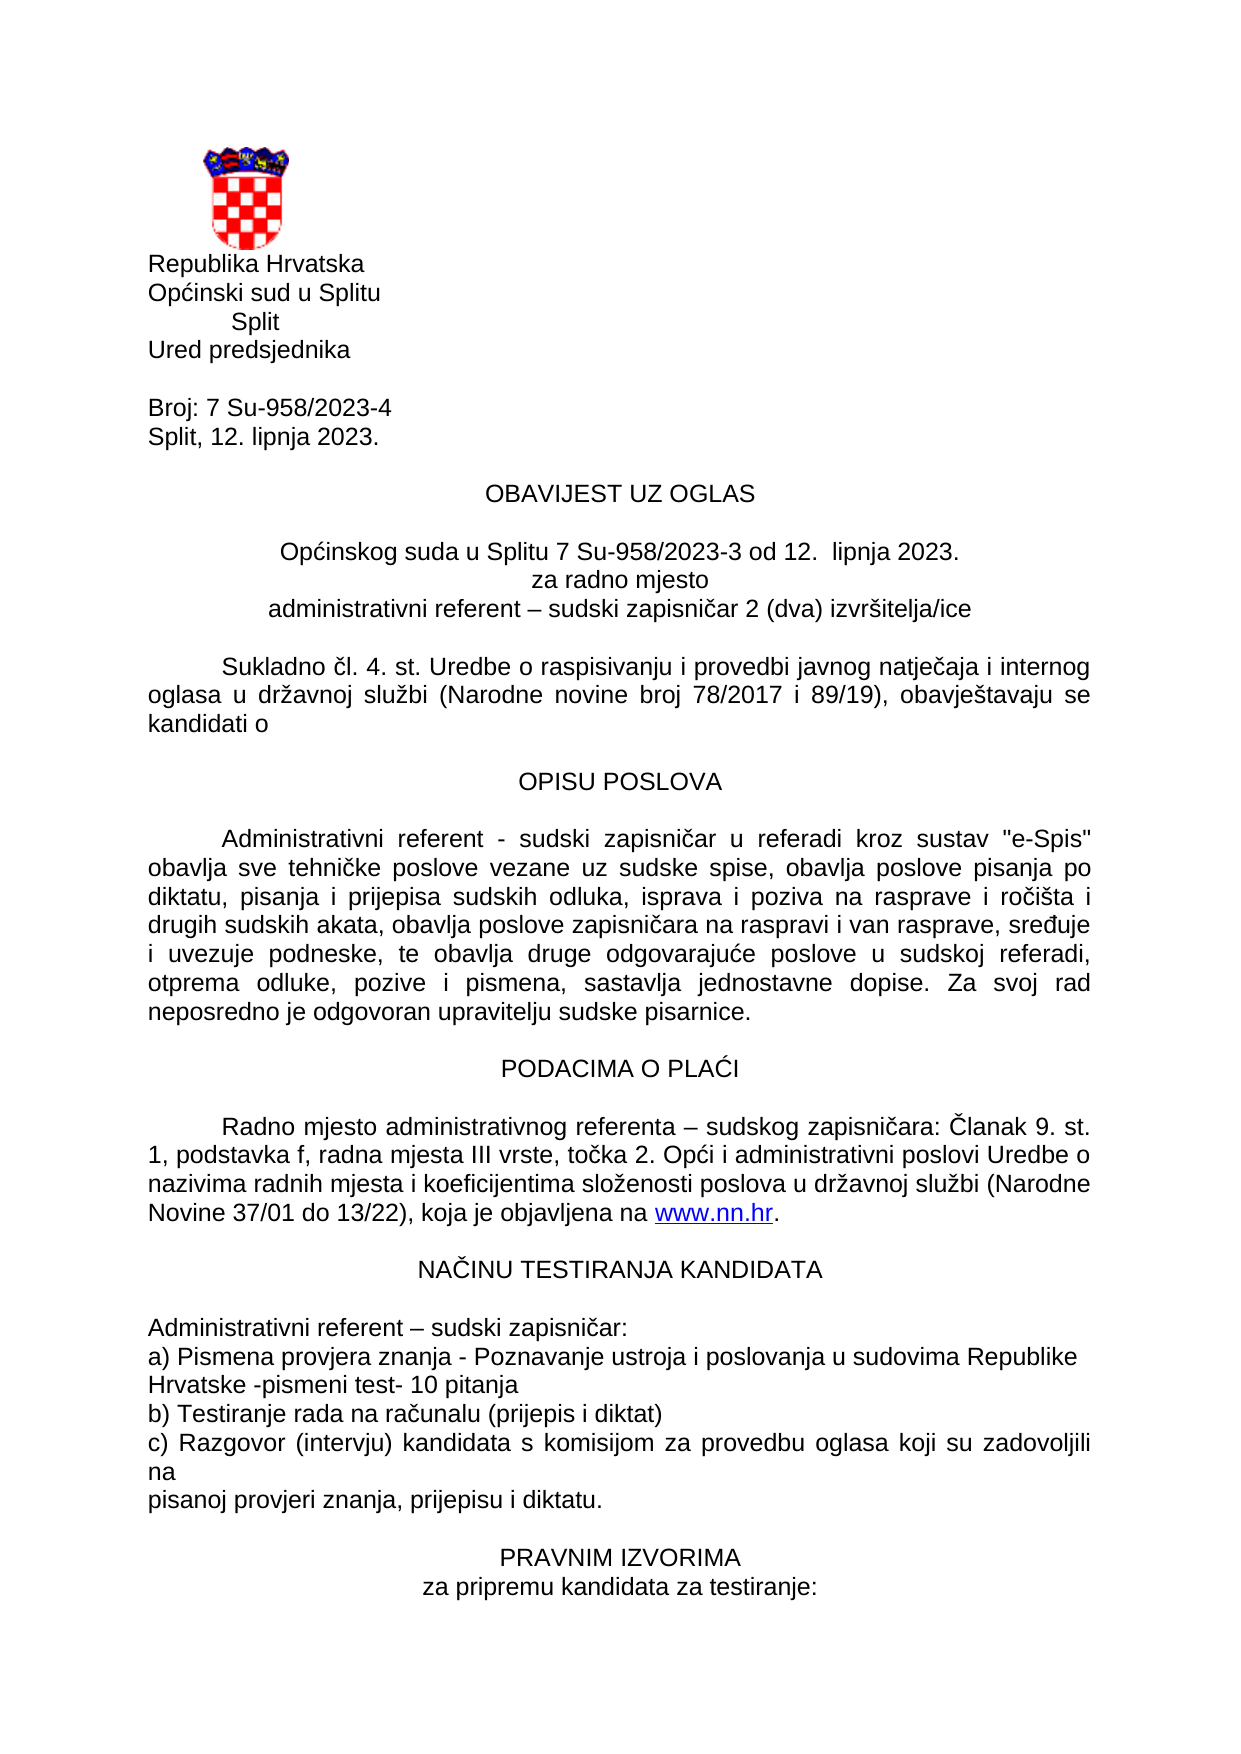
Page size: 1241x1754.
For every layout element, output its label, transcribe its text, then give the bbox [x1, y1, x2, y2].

text PODACIMA O PLAĆI [148, 1054, 1093, 1083]
text Broj: 7 Su-958/2023-4 [148, 393, 1093, 422]
text NAČINU TESTIRANJA KANDIDATA [148, 1255, 1093, 1284]
text pisanoj provjeri znanja, prijepisu i diktatu. [148, 1485, 1093, 1514]
text za radno mjesto [148, 565, 1093, 594]
text za pripremu kandidata za testiranje: [148, 1572, 1093, 1600]
text administrativni referent – sudski zapisničar 2 (dva) izvršitelja/ice [148, 594, 1093, 623]
text PRAVNIM IZVORIMA [148, 1543, 1093, 1572]
text Sukladno čl. 4. st. Uredbe o raspisivanju i provedbi javnog natječaja i internog oglasa u državnoj službi (Narodne novine broj 78/2017 i 89/19), obavještavaju se kandidati o [148, 652, 1093, 738]
text OBAVIJEST UZ OGLAS [148, 479, 1093, 508]
text Administrativni referent - sudski zapisničar u referadi kroz sustav "e-Spis" obavlja sve tehničke poslove vezane uz sudske spise, obavlja poslove pisanja po diktatu, pisanja i prijepisa sudskih odluka, isprava i poziva na rasprave i ročišta i drugih sudskih akata, obavlja poslove zapisničara na raspravi i van rasprave, sređuje i uvezuje podneske, te obavlja druge odgovarajuće poslove u sudskoj referadi, otprema odluke, pozive i pismena, sastavlja jednostavne dopise. Za svoj rad neposredno je odgovoran upravitelju sudske pisarnice. [148, 824, 1093, 1025]
text Općinskog suda u Splitu 7 Su-958/2023-3 od 12. lipnja 2023. [148, 537, 1093, 565]
text Radno mjesto administrativnog referenta – sudskog zapisničara: Članak 9. st. 1, podstavka f, radna mjesta III vrste, točka 2. Opći i administrativni poslovi Uredbe o nazivima radnih mjesta i koeficijentima složenosti poslova u državnoj službi (Narodne Novine 37/01 do 13/22), koja je objavljena na www.nn.hr. [148, 1112, 1093, 1227]
table_header Republika Hrvatska Općinski sud u Splitu Split Ured predsjednika [136, 148, 473, 364]
text Split, 12. lipnja 2023. [148, 422, 1093, 450]
picture [203, 147, 289, 250]
text OPISU POSLOVA [148, 767, 1093, 795]
text c) Razgovor (intervju) kandidata s komisijom za provedbu oglasa koji su zadovoljili na [148, 1428, 1093, 1485]
text b) Testiranje rada na računalu (prijepis i diktat) [148, 1399, 1093, 1428]
text a) Pismena provjera znanja - Poznavanje ustroja i poslovanja u sudovima Republike [148, 1342, 1093, 1370]
text Administrativni referent – sudski zapisničar: [148, 1313, 1093, 1342]
text Hrvatske -pismeni test- 10 pitanja [148, 1370, 1093, 1399]
